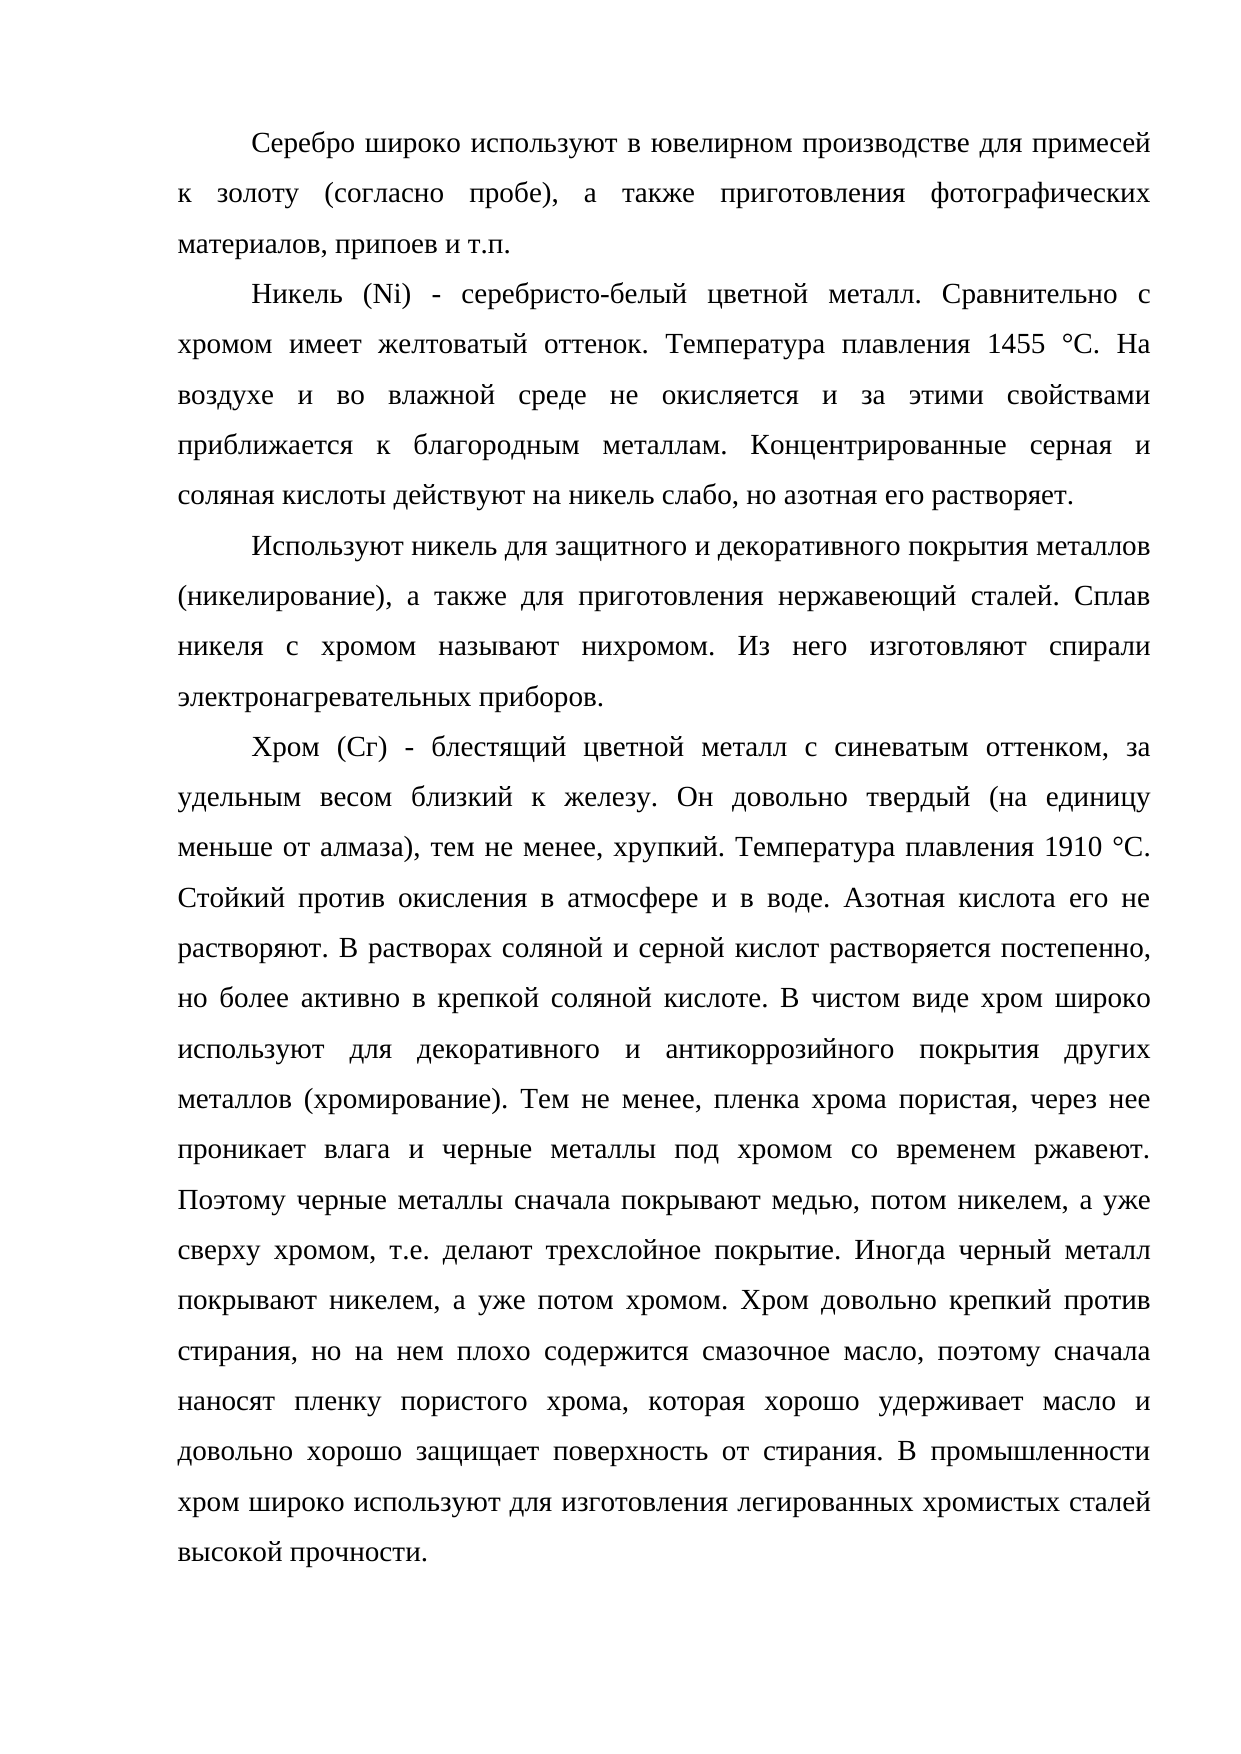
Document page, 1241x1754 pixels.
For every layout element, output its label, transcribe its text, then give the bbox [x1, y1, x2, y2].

text Используют никель для защитного и декоративного покрытия металлов (никелирование), а также для приготовления нержавеющий сталей. Сплав никеля с хромом называют нихромом. Из него изготовляют спирали электронагревательных приборов. [177, 528, 1152, 712]
text Никель (Ni) - серебристо-белый цветной металл. Сравнительно с хромом имеет желтоватый оттенок. Температура плавления 1455 °С. На воздухе и во влажной среде не окисляется и за этими свойствами приближается к благородным металлам. Концентрированные серная и соляная кислоты действуют на никель слабо, но азотная его растворяет. [177, 276, 1152, 511]
text Хром (Сг) - блестящий цветной металл с синеватым оттенком, за удельным весом близкий к железу. Он довольно твердый (на единицу меньше от алмаза), тем не менее, хрупкий. Температура плавления 1910 °С. Стойкий против окисления в атмосфере и в воде. Азотная кислота его не растворяют. В растворах соляной и серной кислот растворяется постепенно, но более активно в крепкой соляной кислоте. В чистом виде хром широко используют для декоративного и антикоррозийного покрытия других металлов (хромирование). Тем не менее, пленка хрома пористая, через нее проникает влага и черные металлы под хромом со временем ржавеют. Поэтому черные металлы сначала покрывают медью, потом никелем, а уже сверху хромом, т.е. делают трехслойное покрытие. Иногда черный металл покрывают никелем, а уже потом хромом. Хром довольно крепкий против стирания, но на нем плохо содержится смазочное масло, поэтому сначала наносят пленку пористого хрома, которая хорошо удерживает масло и довольно хорошо защищает поверхность от стирания. В промышленности хром широко используют для изготовления легированных хромистых сталей высокой прочности. [177, 729, 1152, 1567]
text Серебро широко используют в ювелирном производстве для примесей к золоту (согласно пробе), а также приготовления фотографических материалов, припоев и т.п. [177, 125, 1152, 259]
